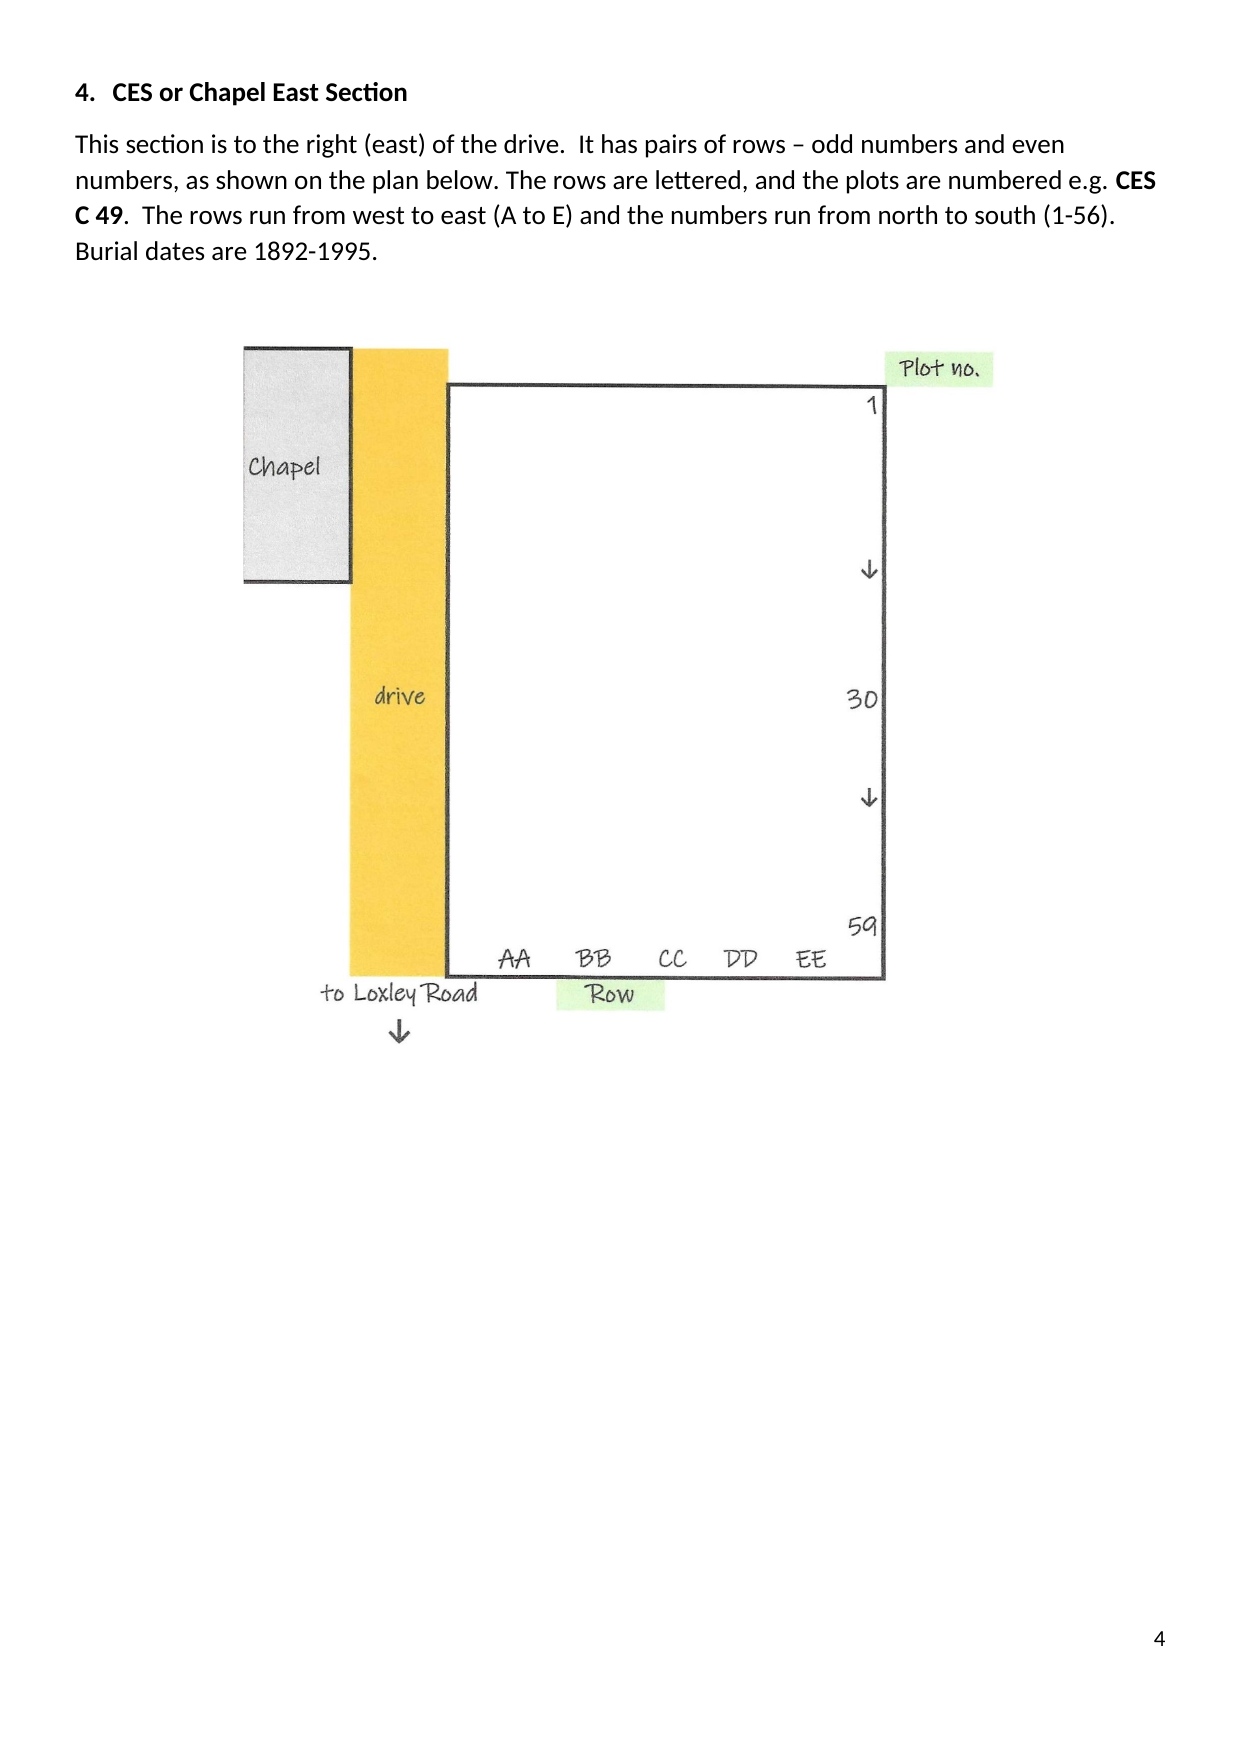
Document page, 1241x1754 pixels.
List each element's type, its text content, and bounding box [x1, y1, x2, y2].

picture [243, 338, 997, 1054]
text This section is to the right (east) of the drive. It has pairs of rows – odd numbers and even numbers, as shown on the plan below. The rows are lettered, and the plots are numbered e.g. CES C 49. The rows run from west to east (A to E) and the numbers run from north to south (1-56). Burial dates are 1892-1995. [75, 127, 1165, 267]
list CES or Chapel East Section [75, 75, 1165, 108]
